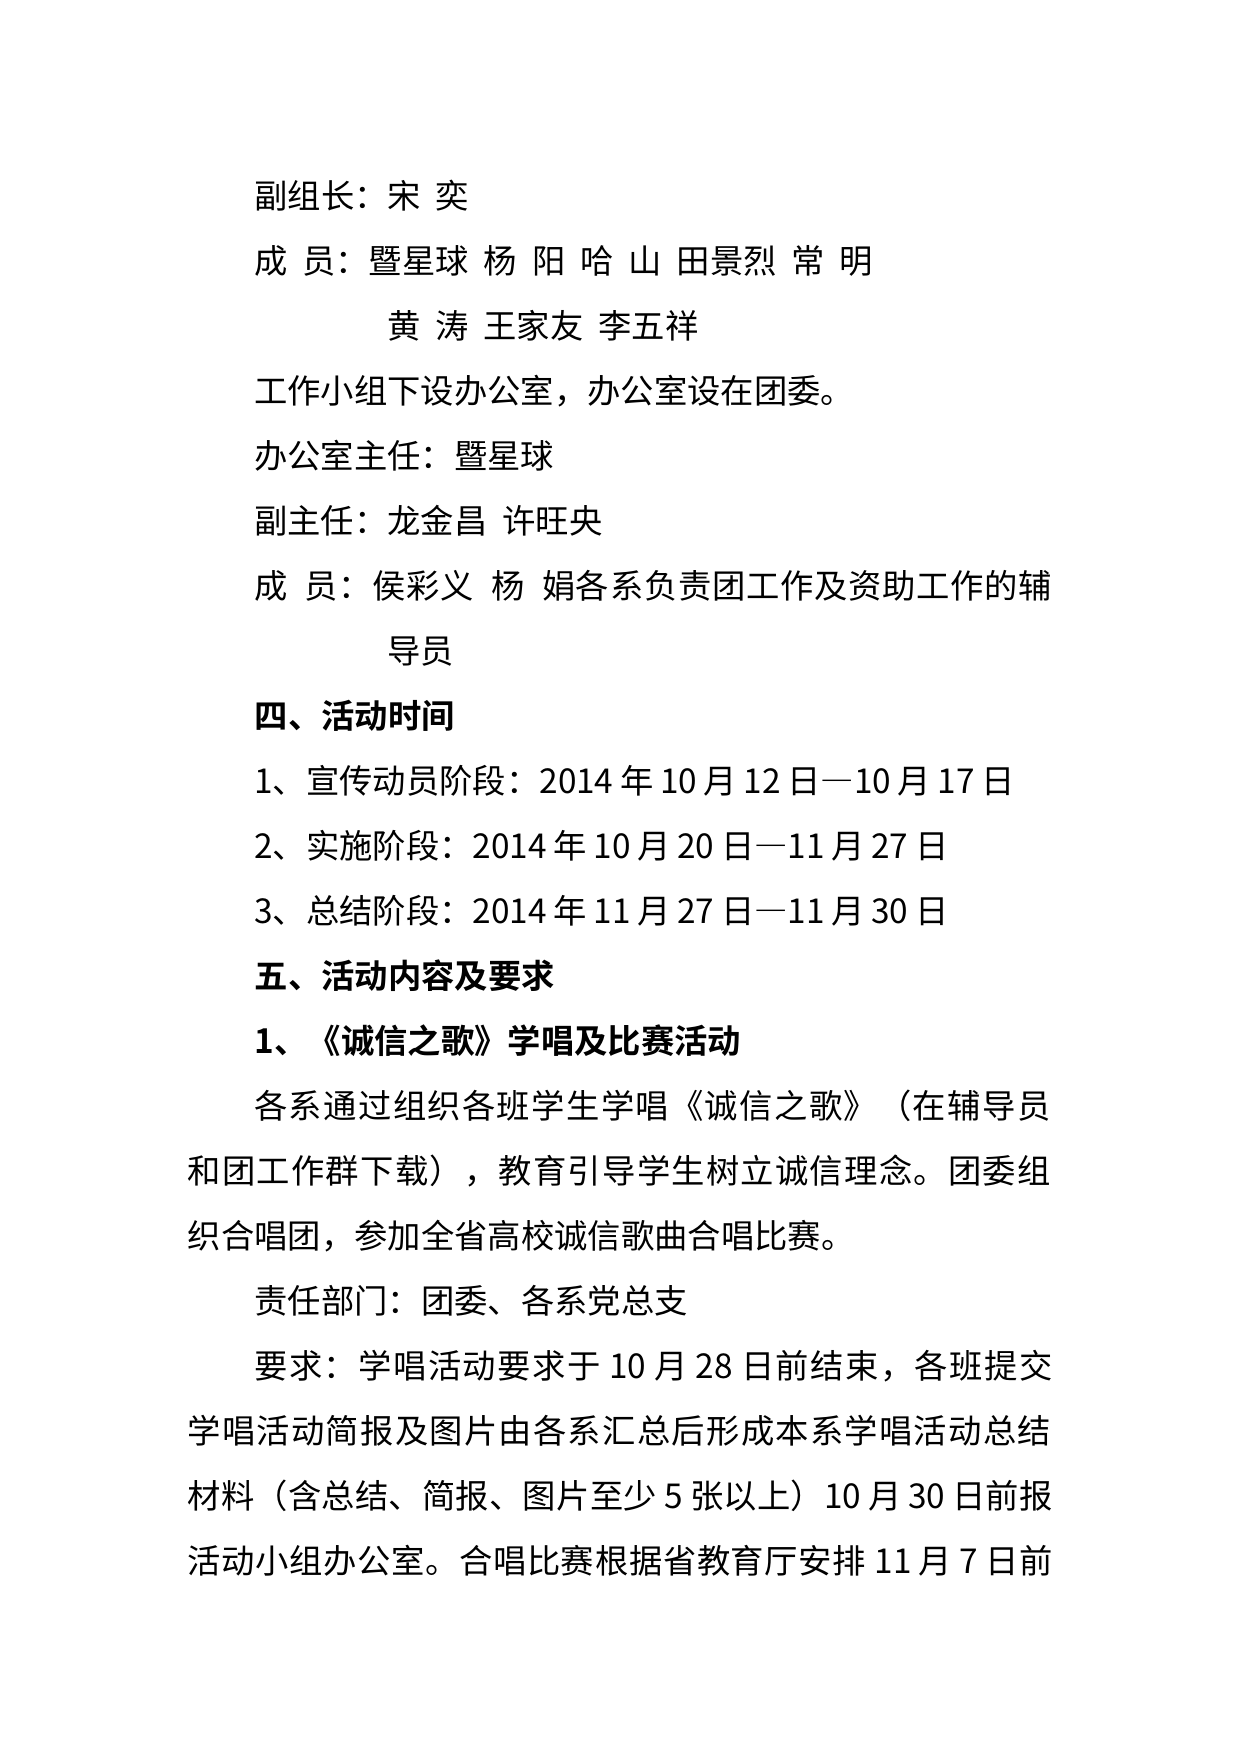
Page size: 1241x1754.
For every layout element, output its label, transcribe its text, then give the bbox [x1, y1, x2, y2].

text 四、活动时间 [187, 682, 1053, 747]
text 1、宣传动员阶段：2014年10月12日—10月17日 [237, 747, 1053, 812]
text 责任部门：团委、各系党总支 [187, 1267, 1053, 1332]
text 1、《诚信之歌》学唱及比赛活动 [187, 1007, 1053, 1072]
text 各系通过组织各班学生学唱《诚信之歌》（在辅导员和团工作群下载），教育引导学生树立诚信理念。团委组织合唱团，参加全省高校诚信歌曲合唱比赛。 [187, 1072, 1053, 1267]
text 五、活动内容及要求 [187, 942, 1053, 1007]
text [187, 1332, 1053, 1592]
text 黄 涛 王家友 李五祥 [387, 292, 1053, 357]
text 成 员：侯彩义 杨 娟各系负责团工作及资助工作的辅导员 [254, 552, 1053, 682]
text 成 员：暨星球 杨 阳 哈 山 田景烈 常 明 [254, 227, 1053, 292]
text 2、实施阶段：2014年10月20日—11月27日 [187, 812, 1053, 877]
text 副主任：龙金昌 许旺央 [254, 487, 1053, 552]
text 3、总结阶段：2014年11月27日—11月30日 [187, 877, 1053, 942]
text 工作小组下设办公室，办公室设在团委。 [254, 357, 1053, 422]
text 副组长：宋 奕 [187, 162, 1053, 227]
text 办公室主任：暨星球 [254, 422, 1053, 487]
